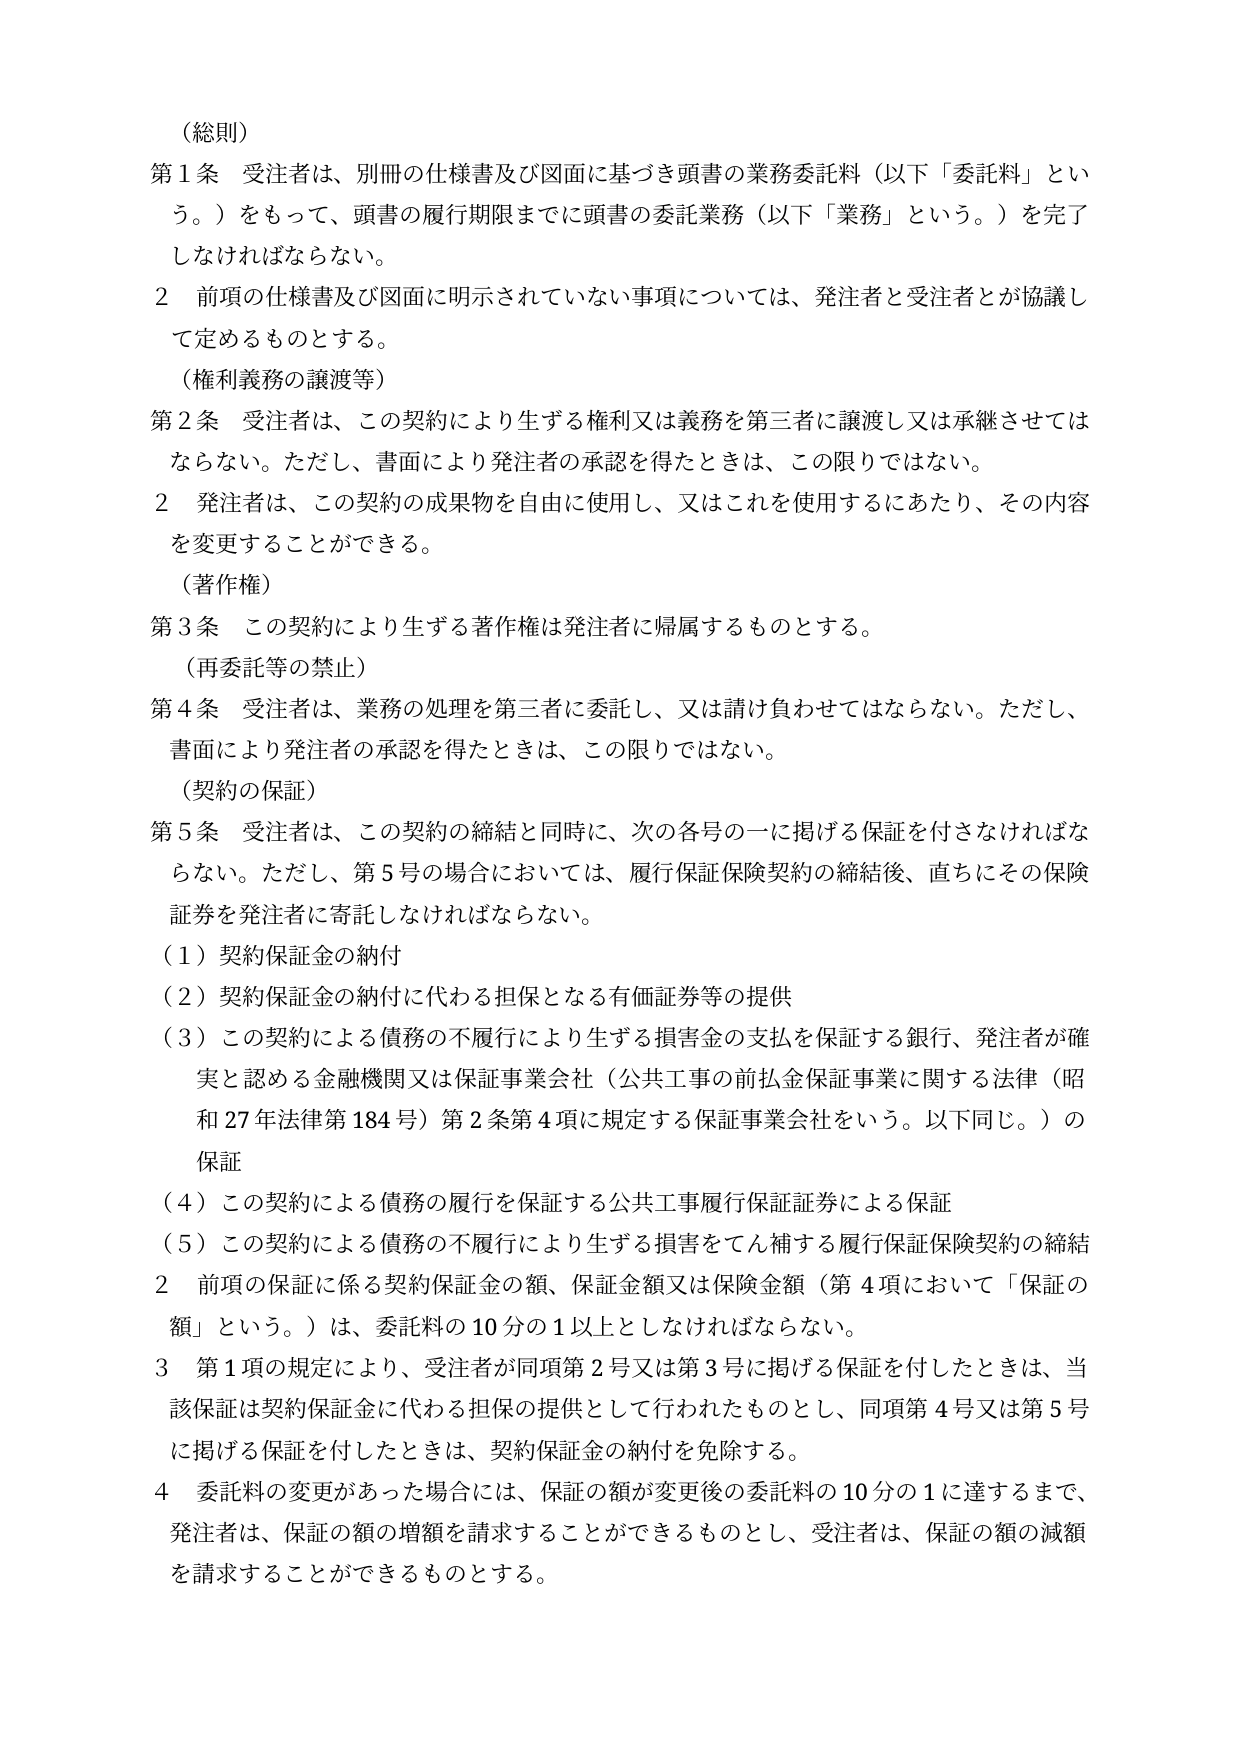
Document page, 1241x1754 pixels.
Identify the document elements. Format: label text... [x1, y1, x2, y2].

text ３ 第1項の規定により、受注者が同項第2号又は第3号に掲げる保証を付したときは、当該保証は契約保証金に代わる担保の提供として行われたものとし、同項第4号又は第5号に掲げる保証を付したときは、契約保証金の納付を免除する。 [150, 1350, 1090, 1466]
text （５）この契約による債務の不履行により生ずる損害をてん補する履行保証保険契約の締結 [150, 1226, 1090, 1259]
text （２）契約保証金の納付に代わる担保となる有価証券等の提供 [150, 979, 1090, 1012]
text 第５条 受注者は、この契約の締結と同時に、次の各号の一に掲げる保証を付さなければならない。ただし、第5号の場合においては、履行保証保険契約の締結後、直ちにその保険証券を発注者に寄託しなければならない。 [150, 814, 1090, 930]
text 第３条 この契約により生ずる著作権は発注者に帰属するものとする。 [150, 609, 1090, 642]
text （権利義務の譲渡等） [150, 362, 1090, 395]
text ２ 前項の仕様書及び図面に明示されていない事項については、発注者と受注者とが協議して定めるものとする。 [150, 279, 1090, 353]
text ２ 発注者は、この契約の成果物を自由に使用し、又はこれを使用するにあたり、その内容を変更することができる。 [150, 485, 1090, 559]
text （４）この契約による債務の履行を保証する公共工事履行保証証券による保証 [150, 1185, 1090, 1218]
text 第１条 受注者は、別冊の仕様書及び図面に基づき頭書の業務委託料（以下「委託料」という。）をもって、頭書の履行期限までに頭書の委託業務（以下「業務」という。）を完了しなければならない。 [150, 156, 1090, 271]
text （再委託等の禁止） [150, 650, 1090, 683]
text （総則） [150, 115, 1090, 148]
text （著作権） [169, 567, 1090, 600]
text （１）契約保証金の納付 [150, 938, 1090, 971]
text 第２条 受注者は、この契約により生ずる権利又は義務を第三者に譲渡し又は承継させてはならない。ただし、書面により発注者の承認を得たときは、この限りではない。 [150, 403, 1090, 477]
text （３）この契約による債務の不履行により生ずる損害金の支払を保証する銀行、発注者が確実と認める金融機関又は保証事業会社（公共工事の前払金保証事業に関する法律（昭和27年法律第184号）第2条第4項に規定する保証事業会社をいう。以下同じ。）の保証 [150, 1020, 1090, 1177]
text ４ 委託料の変更があった場合には、保証の額が変更後の委託料の10分の1に達するまで、発注者は、保証の額の増額を請求することができるものとし、受注者は、保証の額の減額を請求することができるものとする。 [150, 1474, 1090, 1589]
text 第４条 受注者は、業務の処理を第三者に委託し、又は請け負わせてはならない。ただし、書面により発注者の承認を得たときは、この限りではない。 [150, 691, 1090, 765]
text （契約の保証） [150, 773, 1090, 806]
text ２ 前項の保証に係る契約保証金の額、保証金額又は保険金額（第4項において「保証の額」という。）は、委託料の10分の1以上としなければならない。 [150, 1267, 1090, 1342]
